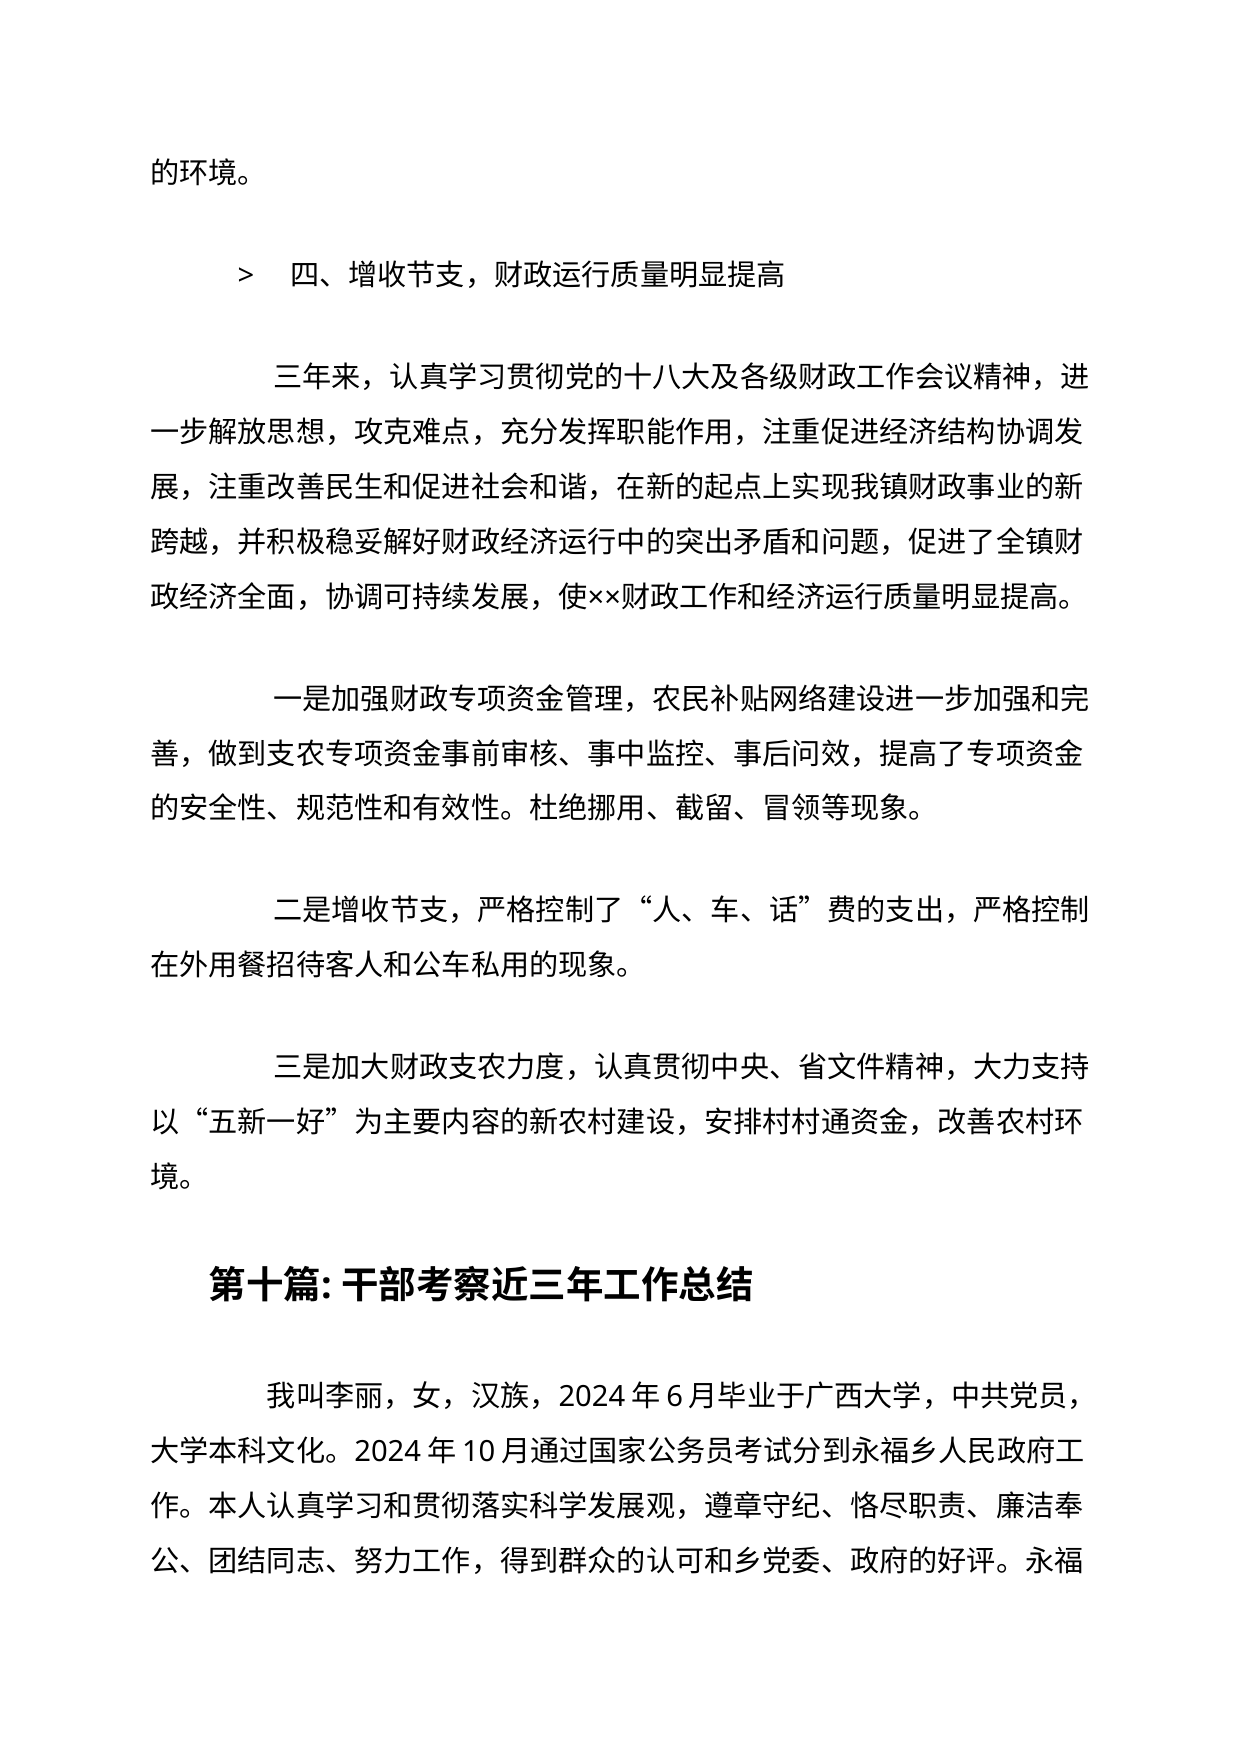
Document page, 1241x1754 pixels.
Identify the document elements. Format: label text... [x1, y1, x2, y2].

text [150, 150, 1090, 192]
text 三年来，认真学习贯彻党的十八大及各级财政工作会议精神，进一步解放思想，攻克难点，充分发挥职能作用，注重促进经济结构协调发展，注重改善民生和促进社会和谐，在新的起点上实现我镇财政事业的新跨越，并积极稳妥解好财政经济运行中的突出矛盾和问题，促进了全镇财政经济全面，协调可持续发展，使××财政工作和经济运行质量明显提高。 [150, 354, 1090, 616]
text 一是加强财政专项资金管理，农民补贴网络建设进一步加强和完善，做到支农专项资金事前审核、事中监控、事后问效，提高了专项资金的安全性、规范性和有效性。杜绝挪用、截留、冒领等现象。 [150, 675, 1090, 827]
text 二是增收节支，严格控制了“人、车、话”费的支出，严格控制在外用餐招待客人和公车私用的现象。 [150, 887, 1090, 984]
text > 四、增收节支，财政运行质量明显提高 [150, 252, 1090, 294]
text 第十篇: 干部考察近三年工作总结 [150, 1255, 1090, 1309]
text 三是加大财政支农力度，认真贯彻中央、省文件精神，大力支持以“五新一好”为主要内容的新农村建设，安排村村通资金，改善农村环境。 [150, 1043, 1090, 1196]
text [150, 1373, 1090, 1580]
